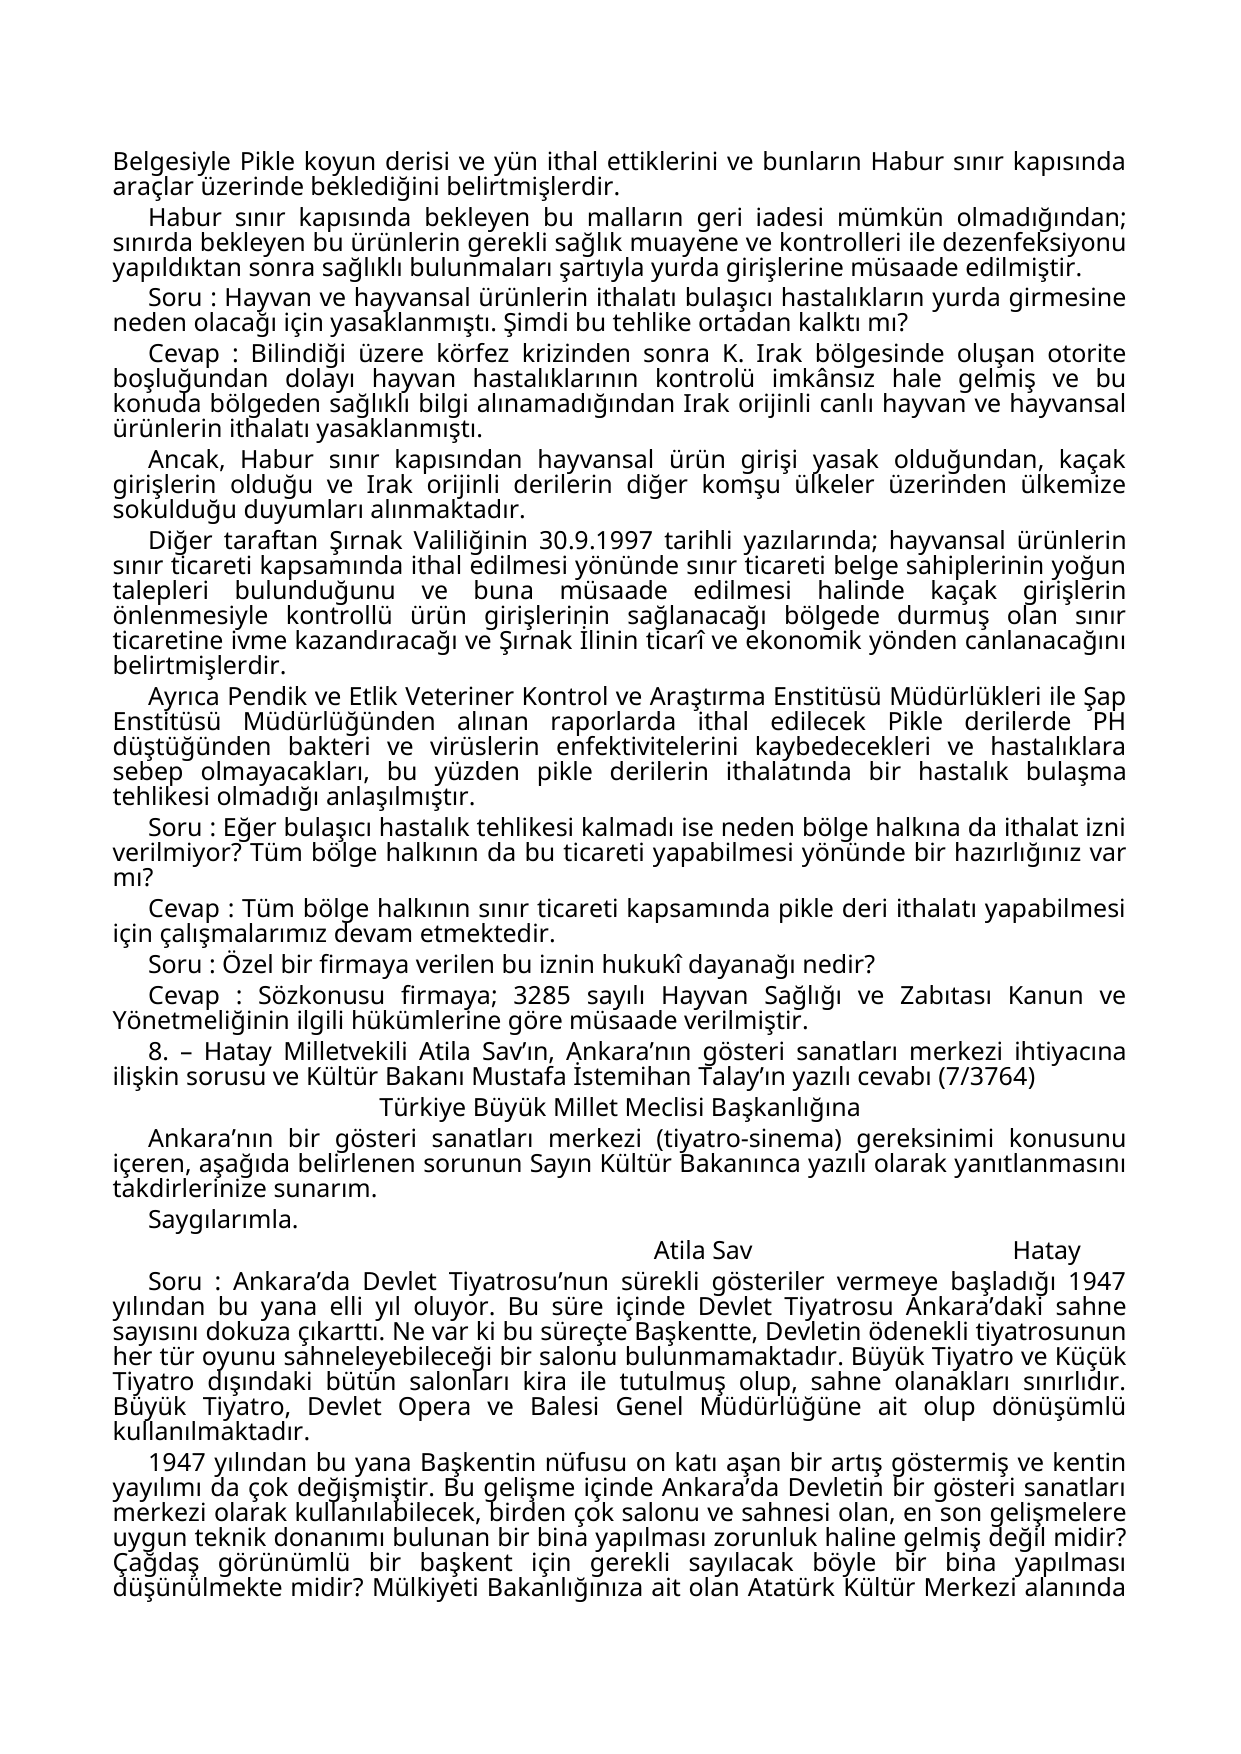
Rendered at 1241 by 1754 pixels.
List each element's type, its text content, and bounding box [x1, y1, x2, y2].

text Cevap : Tüm bölge halkının sınır ticareti kapsamında pikle deri ithalatı yapabilmesi için çalışmalarımız devam etmektedir. [112, 897, 1128, 947]
text Diğer taraftan Şırnak Valiliğinin 30.9.1997 tarihli yazılarında; hayvansal ürünlerin sınır ticareti kapsamında ithal edilmesi yönünde sınır ticareti belge sahiplerinin yoğun talepleri bulunduğunu ve buna müsaade edilmesi halinde kaçak girişlerin önlenmesiyle kontrollü ürün girişlerinin sağlanacağı bölgede durmuş olan sınır ticaretine ivme kazandıracağı ve Şırnak İlinin ticarî ve ekonomik yönden canlanacağını belirtmişlerdir. [112, 530, 1128, 680]
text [112, 1451, 1128, 1601]
text Ayrıca Pendik ve Etlik Veteriner Kontrol ve Araştırma Enstitüsü Müdürlükleri ile Şap Enstitüsü Müdürlüğünden alınan raporlarda ithal edilecek Pikle derilerde PH düştüğünden bakteri ve virüslerin enfektivitelerini kaybedecekleri ve hastalıklara sebep olmayacakları, bu yüzden pikle derilerin ithalatında bir hastalık bulaşma tehlikesi olmadığı anlaşılmıştır. [112, 686, 1128, 811]
text 8. – Hatay Milletvekili Atila Sav’ın, Ankara’nın gösteri sanatları merkezi ihtiyacına ilişkin sorusu ve Kültür Bakanı Mustafa İstemihan Talay’ın yazılı cevabı (7/3764) [112, 1040, 1128, 1090]
text Türkiye Büyük Millet Meclisi Başkanlığına [112, 1096, 1128, 1121]
text Ankara’nın bir gösteri sanatları merkezi (tiyatro-sinema) gereksinimi konusunu içeren, aşağıda belirlenen sorunun Sayın Kültür Bakanınca yazılı olarak yanıtlanmasını takdirlerinize sunarım. [112, 1127, 1128, 1202]
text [112, 150, 1128, 200]
text Saygılarımla. [112, 1208, 1128, 1233]
text Atila Sav Hatay [112, 1239, 1128, 1264]
text Cevap : Sözkonusu firmaya; 3285 sayılı Hayvan Sağlığı ve Zabıtası Kanun ve Yönetmeliğinin ilgili hükümlerine göre müsaade verilmiştir. [112, 984, 1128, 1034]
text Cevap : Bilindiği üzere körfez krizinden sonra K. Irak bölgesinde oluşan otorite boşluğundan dolayı hayvan hastalıklarının kontrolü imkânsız hale gelmiş ve bu konuda bölgeden sağlıklı bilgi alınamadığından Irak orijinli canlı hayvan ve hayvansal ürünlerin ithalatı yasaklanmıştı. [112, 343, 1128, 443]
text Soru : Hayvan ve hayvansal ürünlerin ithalatı bulaşıcı hastalıkların yurda girmesine neden olacağı için yasaklanmıştı. Şimdi bu tehlike ortadan kalktı mı? [112, 287, 1128, 337]
text Soru : Ankara’da Devlet Tiyatrosu’nun sürekli gösteriler vermeye başladığı 1947 yılından bu yana elli yıl oluyor. Bu süre içinde Devlet Tiyatrosu Ankara’daki sahne sayısını dokuza çıkarttı. Ne var ki bu süreçte Başkentte, Devletin ödenekli tiyatrosunun her tür oyunu sahneleyebileceği bir salonu bulunmamaktadır. Büyük Tiyatro ve Küçük Tiyatro dışındaki bütün salonları kira ile tutulmuş olup, sahne olanakları sınırlıdır. Büyük Tiyatro, Devlet Opera ve Balesi Genel Müdürlüğüne ait olup dönüşümlü kullanılmaktadır. [112, 1270, 1128, 1445]
text Soru : Özel bir firmaya verilen bu iznin hukukî dayanağı nedir? [112, 953, 1128, 978]
text Habur sınır kapısında bekleyen bu malların geri iadesi mümkün olmadığından; sınırda bekleyen bu ürünlerin gerekli sağlık muayene ve kontrolleri ile dezenfeksiyonu yapıldıktan sonra sağlıklı bulunmaları şartıyla yurda girişlerine müsaade edilmiştir. [112, 206, 1128, 281]
text Ancak, Habur sınır kapısından hayvansal ürün girişi yasak olduğundan, kaçak girişlerin olduğu ve Irak orijinli derilerin diğer komşu ülkeler üzerinden ülkemize sokulduğu duyumları alınmaktadır. [112, 449, 1128, 524]
text Soru : Eğer bulaşıcı hastalık tehlikesi kalmadı ise neden bölge halkına da ithalat izni verilmiyor? Tüm bölge halkının da bu ticareti yapabilmesi yönünde bir hazırlığınız var mı? [112, 817, 1128, 892]
